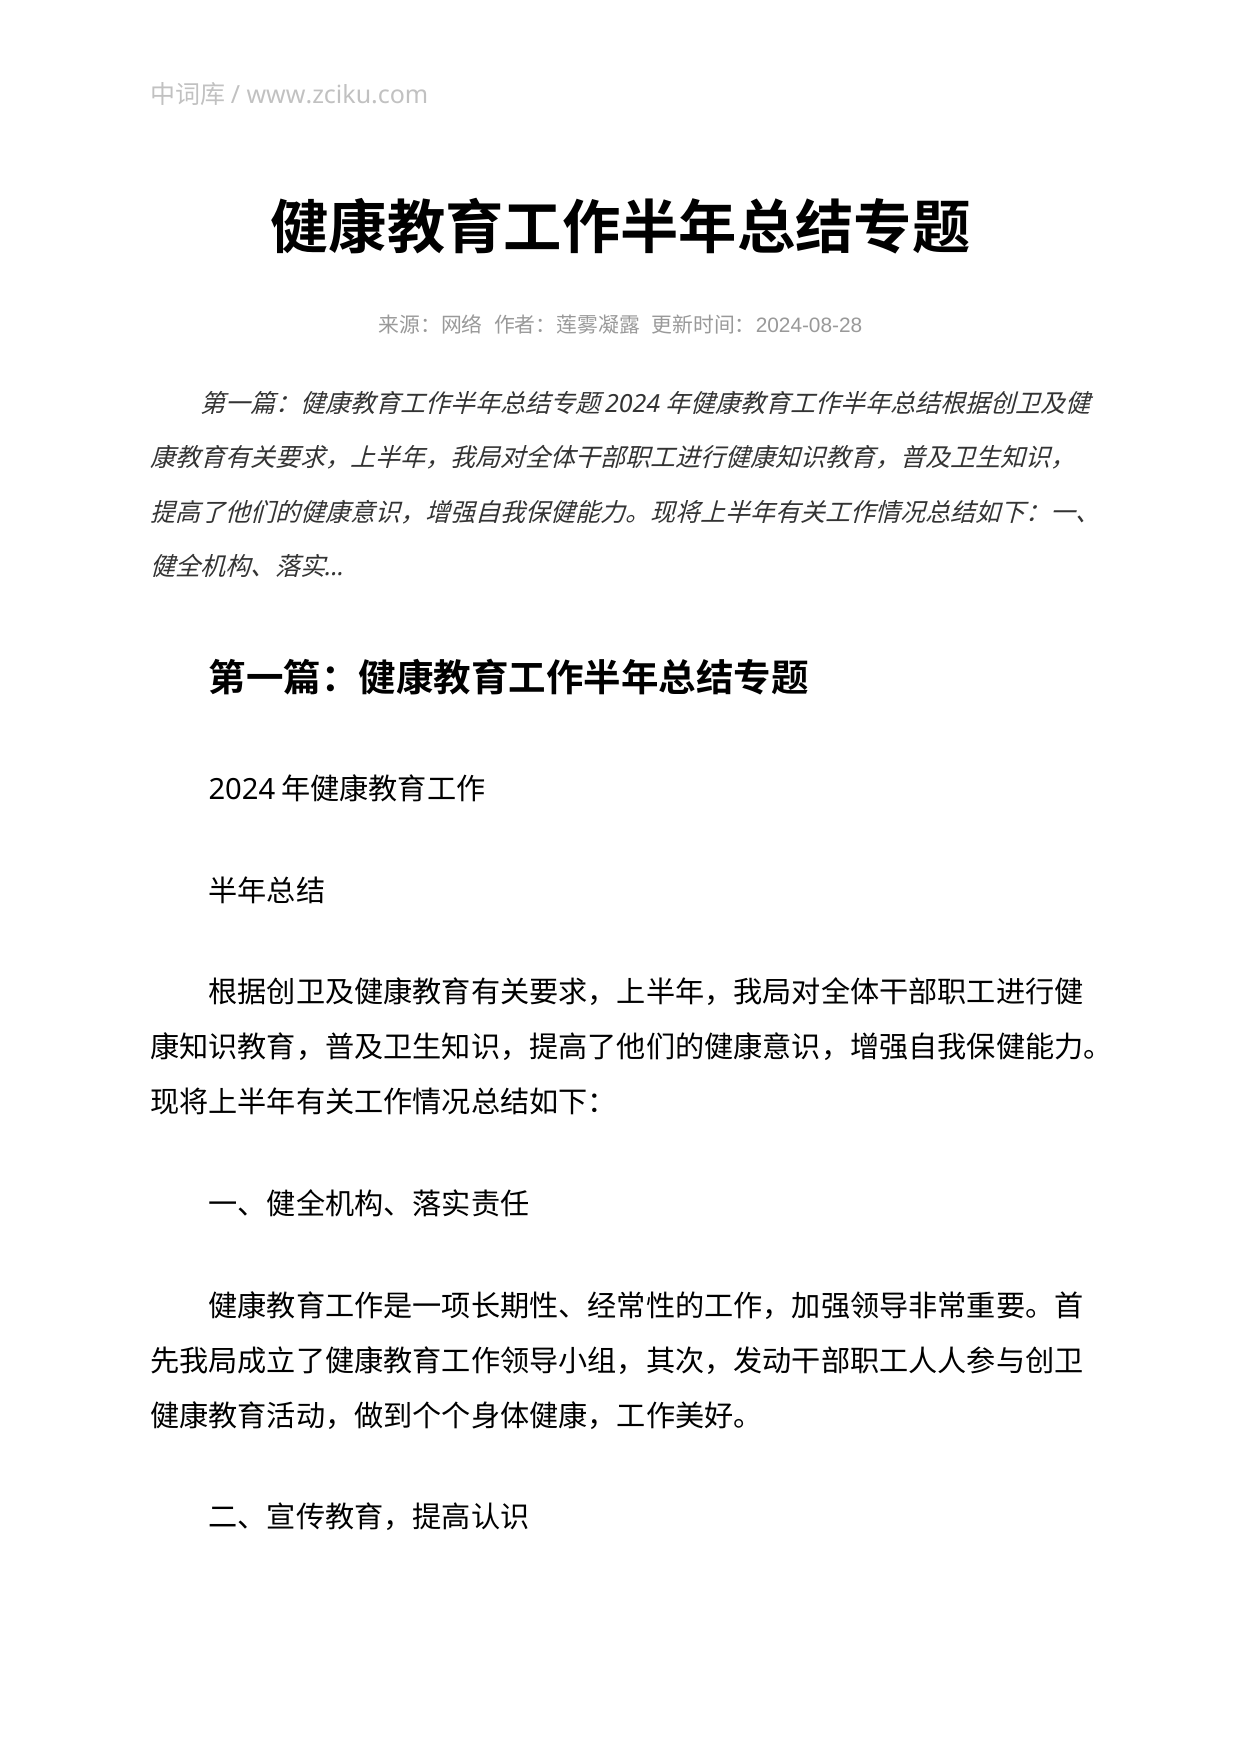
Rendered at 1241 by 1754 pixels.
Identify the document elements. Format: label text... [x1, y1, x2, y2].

text 根据创卫及健康教育有关要求，上半年，我局对全体干部职工进行健康知识教育，普及卫生知识，提高了他们的健康意识，增强自我保健能力。现将上半年有关工作情况总结如下： [150, 969, 1090, 1121]
text 一、健全机构、落实责任 [150, 1181, 1090, 1223]
text 二、宣传教育，提高认识 [150, 1494, 1090, 1536]
text 第一篇：健康教育工作半年总结专题2024年健康教育工作半年总结根据创卫及健康教育有关要求，上半年，我局对全体干部职工进行健康知识教育，普及卫生知识，提高了他们的健康意识，增强自我保健能力。现将上半年有关工作情况总结如下：一、健全机构、落实... [150, 383, 1090, 583]
text 第一篇：健康教育工作半年总结专题 [150, 648, 1090, 702]
text 健康教育工作是一项长期性、经常性的工作，加强领导非常重要。首先我局成立了健康教育工作领导小组，其次，发动干部职工人人参与创卫健康教育活动，做到个个身体健康，工作美好。 [150, 1282, 1090, 1434]
subtitle 健康教育工作半年总结专题 [150, 181, 1090, 266]
text 2024年健康教育工作 [150, 765, 1090, 808]
text 半年总结 [150, 867, 1090, 909]
text 来源：网络 作者：莲雾凝露 更新时间：2024-08-28 [150, 313, 1090, 337]
